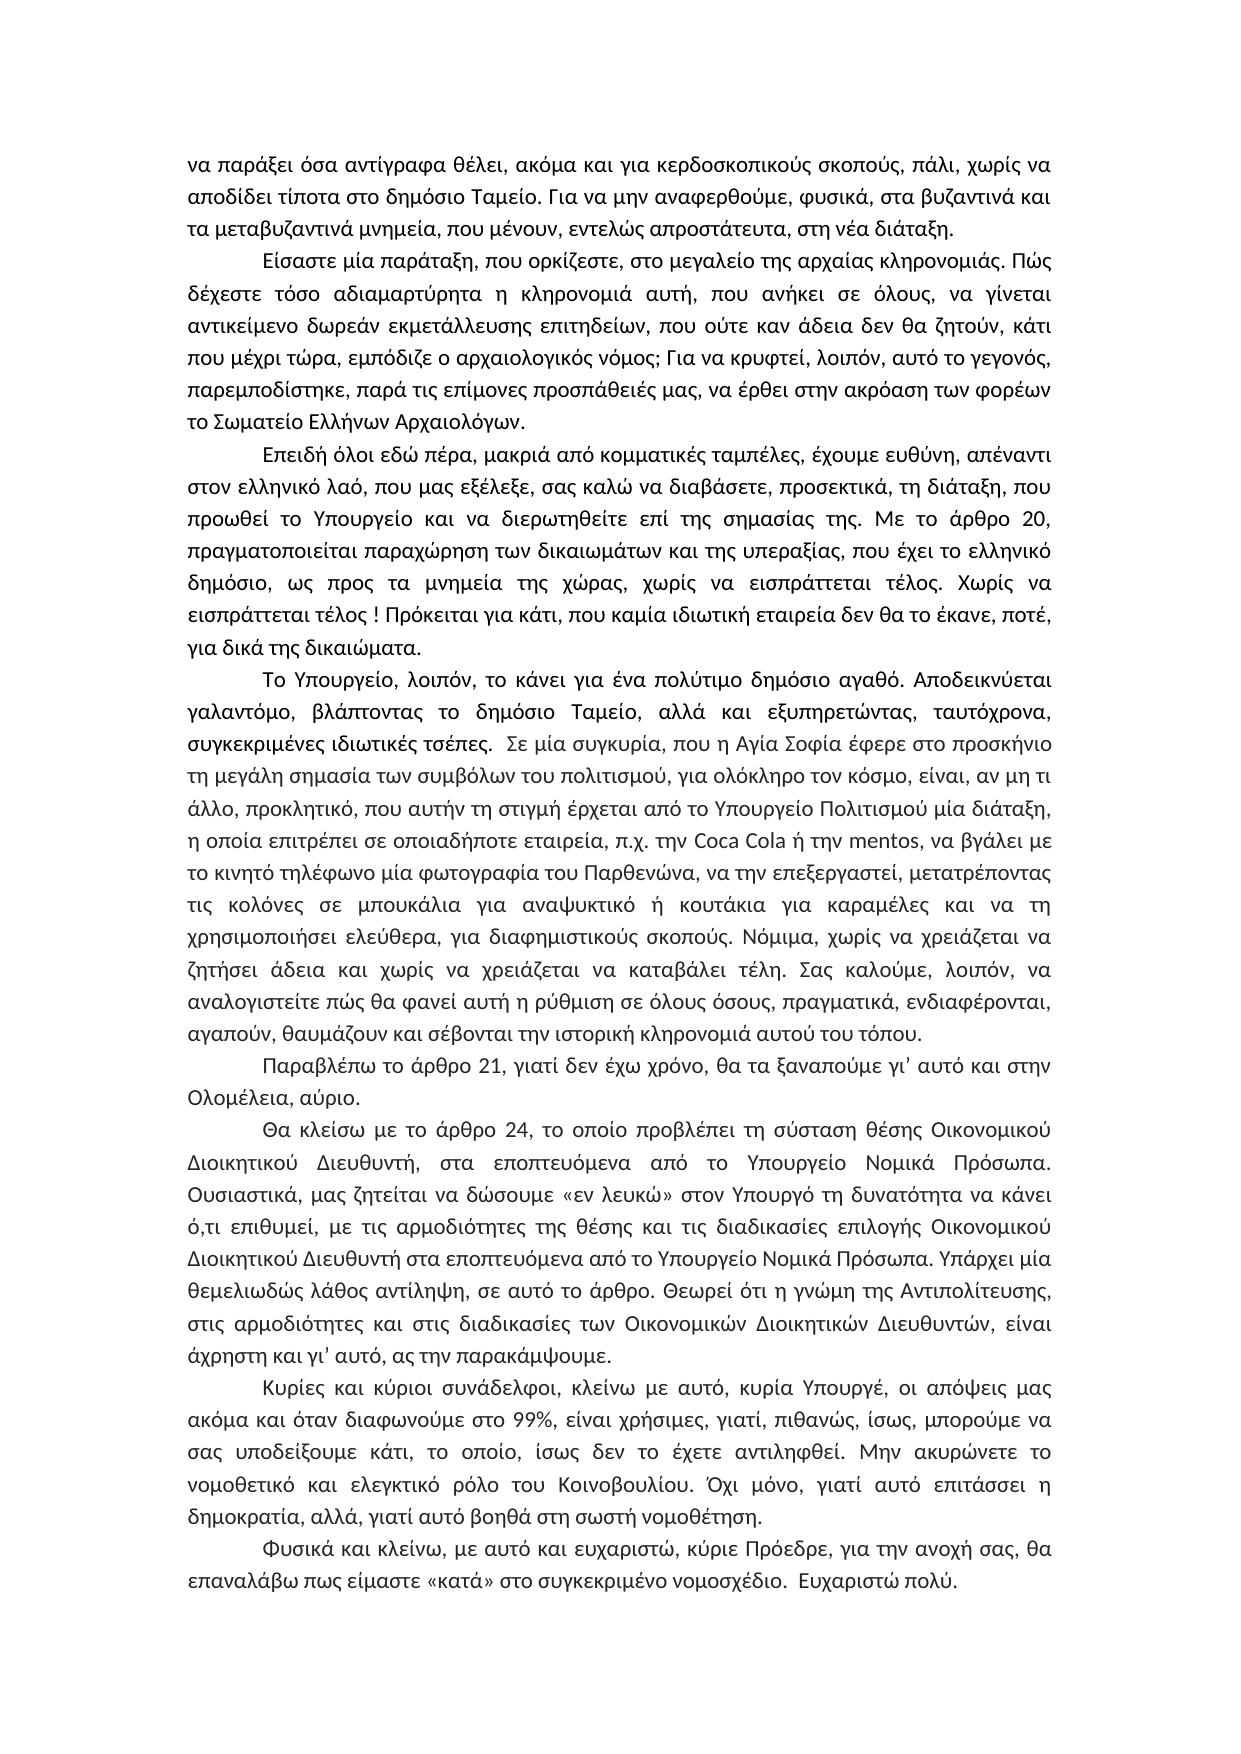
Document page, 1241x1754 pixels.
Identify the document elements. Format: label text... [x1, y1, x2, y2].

text Φυσικά και κλείνω, με αυτό και ευχαριστώ, κύριε Πρόεδρε, για την ανοχή σας, θα επαναλάβω πως είμαστε «κατά» στο συγκεκριμένο νομοσχέδιο. Ευχαριστώ πολύ. [187, 1534, 1053, 1594]
text Είσαστε μία παράταξη, που ορκίζεστε, στο μεγαλείο της αρχαίας κληρονομιάς. Πώς δέχεστε τόσο αδιαμαρτύρητα η κληρονομιά αυτή, που ανήκει σε όλους, να γίνεται αντικείμενο δωρεάν εκμετάλλευσης επιτηδείων, που ούτε καν άδεια δεν θα ζητούν, κάτι που μέχρι τώρα, εμπόδιζε ο αρχαιολογικός νόμος; Για να κρυφτεί, λοιπόν, αυτό το γεγονός, παρεμποδίστηκε, παρά τις επίμονες προσπάθειές μας, να έρθει στην ακρόαση των φορέων το Σωματείο Ελλήνων Αρχαιολόγων. [187, 247, 1053, 436]
text Θα κλείσω με το άρθρο 24, το οποίο προβλέπει τη σύσταση θέσης Οικονομικού Διοικητικού Διευθυντή, στα εποπτευόμενα από το Υπουργείο Νομικά Πρόσωπα. Ουσιαστικά, μας ζητείται να δώσουμε «εν λευκώ» στον Υπουργό τη δυνατότητα να κάνει ό,τι επιθυμεί, με τις αρμοδιότητες της θέσης και τις διαδικασίες επιλογής Οικονομικού Διοικητικού Διευθυντή στα εποπτευόμενα από το Υπουργείο Νομικά Πρόσωπα. Υπάρχει μία θεμελιωδώς λάθος αντίληψη, σε αυτό το άρθρο. Θεωρεί ότι η γνώμη της Αντιπολίτευσης, στις αρμοδιότητες και στις διαδικασίες των Οικονομικών Διοικητικών Διευθυντών, είναι άχρηστη και γι’ αυτό, ας την παρακάμψουμε. [187, 1116, 1053, 1369]
text Κυρίες και κύριοι συνάδελφοι, κλείνω με αυτό, κυρία Υπουργέ, οι απόψεις μας ακόμα και όταν διαφωνούμε στο 99%, είναι χρήσιμες, γιατί, πιθανώς, ίσως, μπορούμε να σας υποδείξουμε κάτι, το οποίο, ίσως δεν το έχετε αντιληφθεί. Μην ακυρώνετε το νομοθετικό και ελεγκτικό ρόλο του Κοινοβουλίου. Όχι μόνο, γιατί αυτό επιτάσσει η δημοκρατία, αλλά, γιατί αυτό βοηθά στη σωστή νομοθέτηση. [187, 1373, 1053, 1530]
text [187, 150, 1053, 242]
text Το Υπουργείο, λοιπόν, το κάνει για ένα πολύτιμο δημόσιο αγαθό. Αποδεικνύεται γαλαντόμο, βλάπτοντας το δημόσιο Ταμείο, αλλά και εξυπηρετώντας, ταυτόχρονα, συγκεκριμένες ιδιωτικές τσέπες. Σε μία συγκυρία, που η Αγία Σοφία έφερε στο προσκήνιο τη μεγάλη σημασία των συμβόλων του πολιτισμού, για ολόκληρο τον κόσμο, είναι, αν μη τι άλλο, προκλητικό, που αυτήν τη στιγμή έρχεται από το Υπουργείο Πολιτισμού μία διάταξη, η οποία επιτρέπει σε οποιαδήποτε εταιρεία, π.χ. την Coca Cola ή την mentos, να βγάλει με το κινητό τηλέφωνο μία φωτογραφία του Παρθενώνα, να την επεξεργαστεί, μετατρέποντας τις κολόνες σε μπουκάλια για αναψυκτικό ή κουτάκια για καραμέλες και να τη χρησιμοποιήσει ελεύθερα, για διαφημιστικούς σκοπούς. Νόμιμα, χωρίς να χρειάζεται να ζητήσει άδεια και χωρίς να χρειάζεται να καταβάλει τέλη. Σας καλούμε, λοιπόν, να αναλογιστείτε πώς θα φανεί αυτή η ρύθμιση σε όλους όσους, πραγματικά, ενδιαφέρονται, αγαπούν, θαυμάζουν και σέβονται την ιστορική κληρονομιά αυτού του τόπου. [187, 665, 1053, 1047]
text Επειδή όλοι εδώ πέρα, μακριά από κομματικές ταμπέλες, έχουμε ευθύνη, απέναντι στον ελληνικό λαό, που μας εξέλεξε, σας καλώ να διαβάσετε, προσεκτικά, τη διάταξη, που προωθεί το Υπουργείο και να διερωτηθείτε επί της σημασίας της. Με το άρθρο 20, πραγματοποιείται παραχώρηση των δικαιωμάτων και της υπεραξίας, που έχει το ελληνικό δημόσιο, ως προς τα μνημεία της χώρας, χωρίς να εισπράττεται τέλος. Χωρίς να εισπράττεται τέλος ! Πρόκειται για κάτι, που καμία ιδιωτική εταιρεία δεν θα το έκανε, ποτέ, για δικά της δικαιώματα. [187, 440, 1053, 661]
text Παραβλέπω το άρθρο 21, γιατί δεν έχω χρόνο, θα τα ξαναπούμε γι’ αυτό και στην Ολομέλεια, αύριο. [187, 1051, 1053, 1111]
